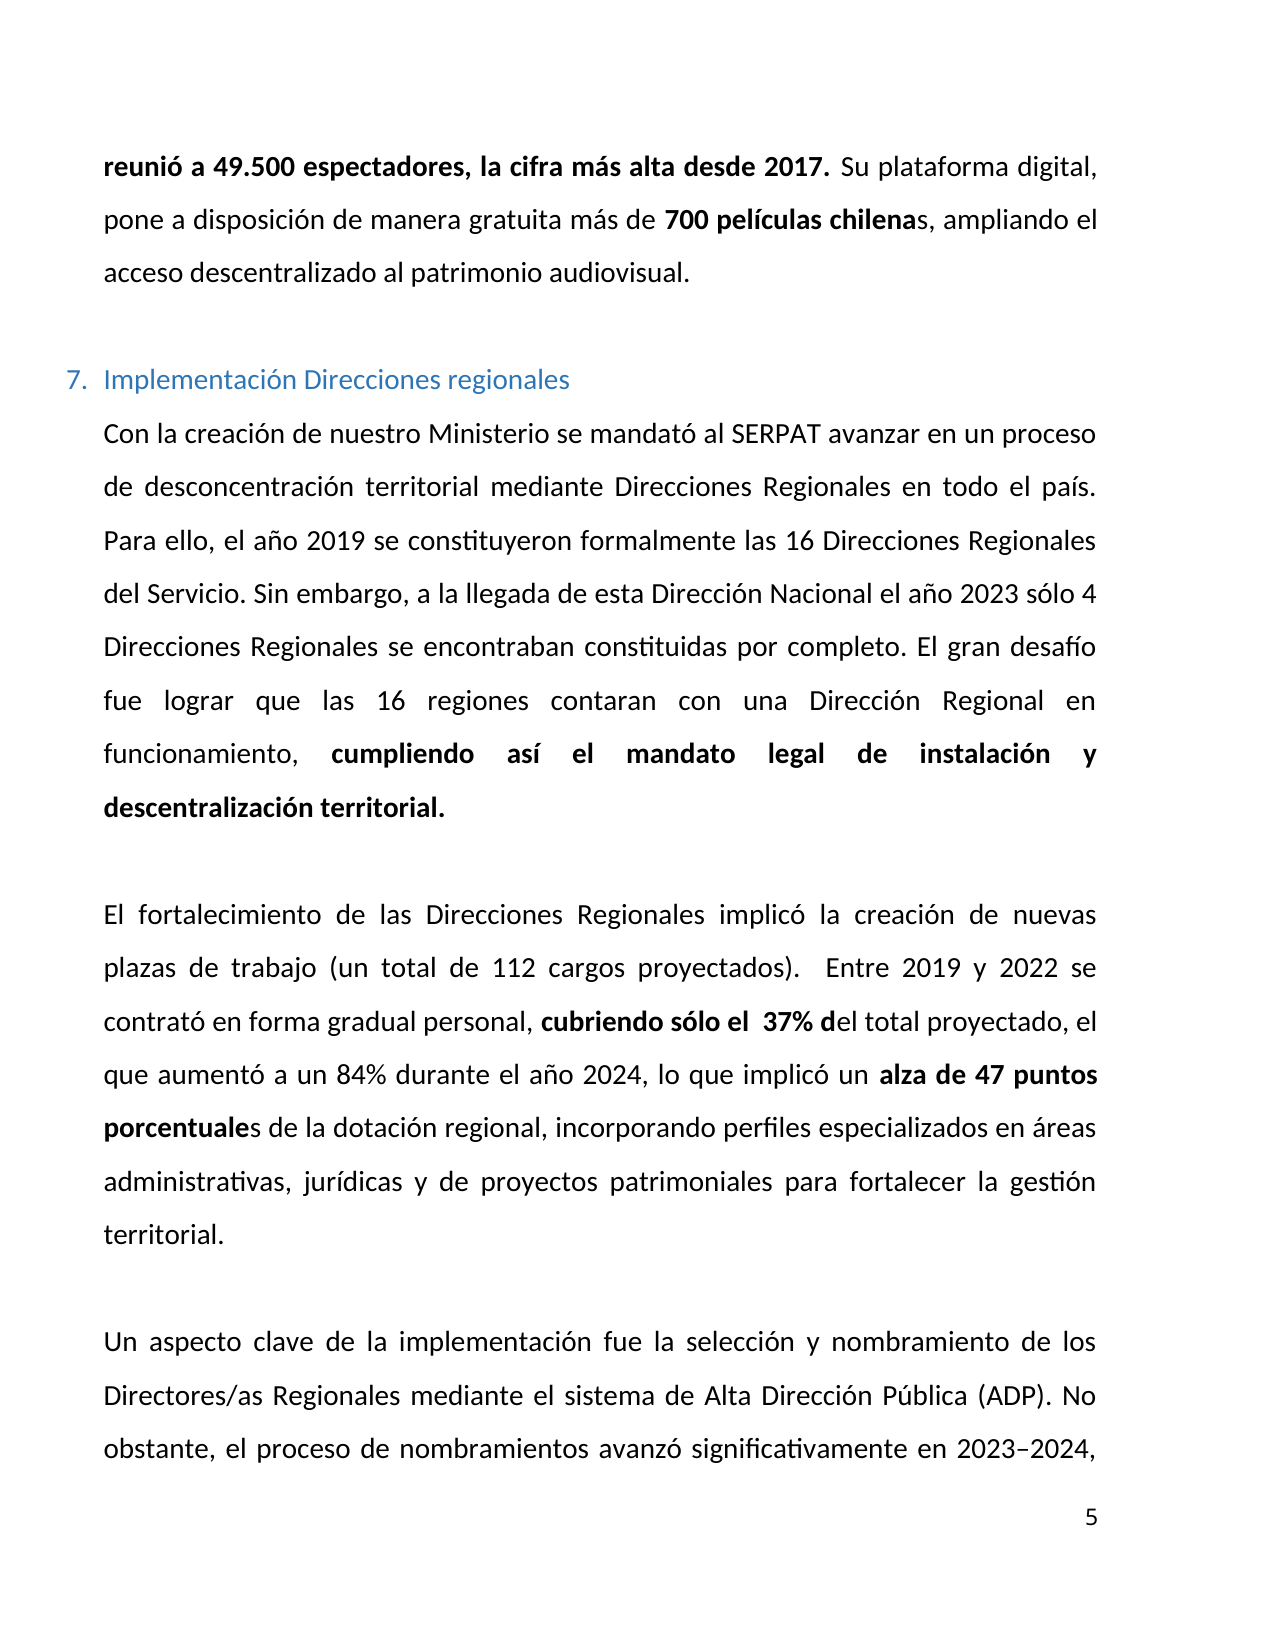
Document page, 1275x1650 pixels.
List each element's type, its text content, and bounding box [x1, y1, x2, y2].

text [103, 148, 1098, 290]
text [103, 1323, 1098, 1466]
text El fortalecimiento de las Direcciones Regionales implicó la creación de nuevas plazas de trabajo (un total de 112 cargos proyectados). Entre 2019 y 2022 se contrató en forma gradual personal, cubriendo sólo el 37% del total proyectado, el que aumentó a un 84% durante el año 2024, lo que implicó un alza de 47 puntos porcentuales de la dotación regional, incorporando perfiles especializados en áreas administrativas, jurídicas y de proyectos patrimoniales para fortalecer la gestión territorial. [103, 896, 1098, 1252]
text Con la creación de nuestro Ministerio se mandató al SERPAT avanzar en un proceso de desconcentración territorial mediante Direcciones Regionales en todo el país. Para ello, el año 2019 se constituyeron formalmente las 16 Direcciones Regionales del Servicio. Sin embargo, a la llegada de esta Dirección Nacional el año 2023 sólo 4 Direcciones Regionales se encontraban constituidas por completo. El gran desafío fue lograr que las 16 regiones contaran con una Dirección Regional en funcionamiento, cumpliendo así el mandato legal de instalación y descentralización territorial. [103, 415, 1098, 824]
subtitle Implementación Direcciones regionales [66, 361, 1098, 397]
